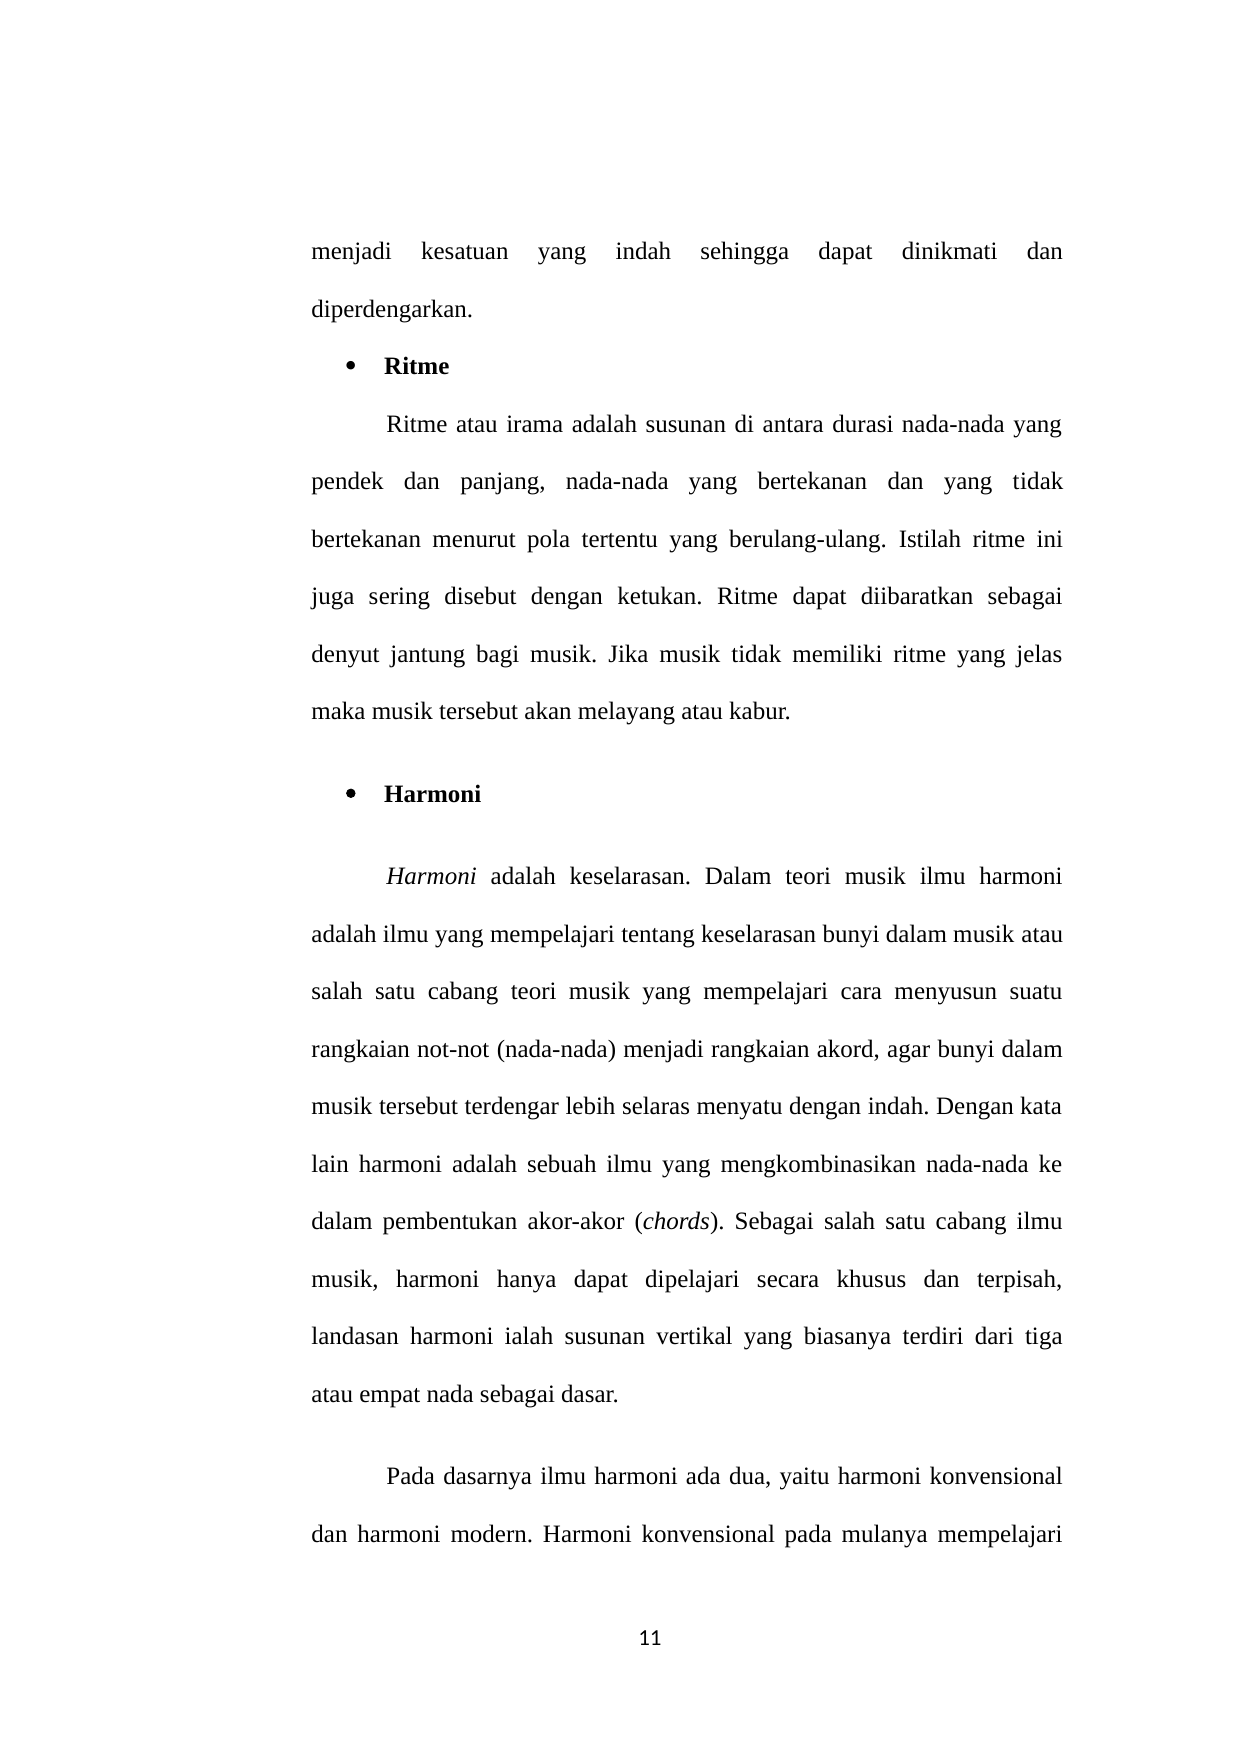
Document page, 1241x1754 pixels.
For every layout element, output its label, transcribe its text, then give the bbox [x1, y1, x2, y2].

text Harmoni adalah keselarasan. Dalam teori musik ilmu harmoni adalah ilmu yang mempelajari tentang keselarasan bunyi dalam musik atau salah satu cabang teori musik yang mempelajari cara menyusun suatu rangkaian not-not (nada-nada) menjadi rangkaian akord, agar bunyi dalam musik tersebut terdengar lebih selaras menyatu dengan indah. Dengan kata lain harmoni adalah sebuah ilmu yang mengkombinasikan nada-nada ke dalam pembentukan akor-akor (chords). Sebagai salah satu cabang ilmu musik, harmoni hanya dapat dipelajari secara khusus dan terpisah, landasan harmoni ialah susunan vertikal yang biasanya terdiri dari tiga atau empat nada sebagai dasar. [311, 861, 1063, 1407]
text Ritme atau irama adalah susunan di antara durasi nada-nada yang pendek dan panjang, nada-nada yang bertekanan dan yang tidak bertekanan menurut pola tertentu yang berulang-ulang. Istilah ritme ini juga sering disebut dengan ketukan. Ritme dapat diibaratkan sebagai denyut jantung bagi musik. Jika musik tidak memiliki ritme yang jelas maka musik tersebut akan melayang atau kabur. [311, 409, 1063, 725]
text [311, 236, 1063, 322]
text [311, 1461, 1063, 1547]
list Harmoni [346, 779, 1063, 807]
list Ritme [346, 351, 1063, 380]
